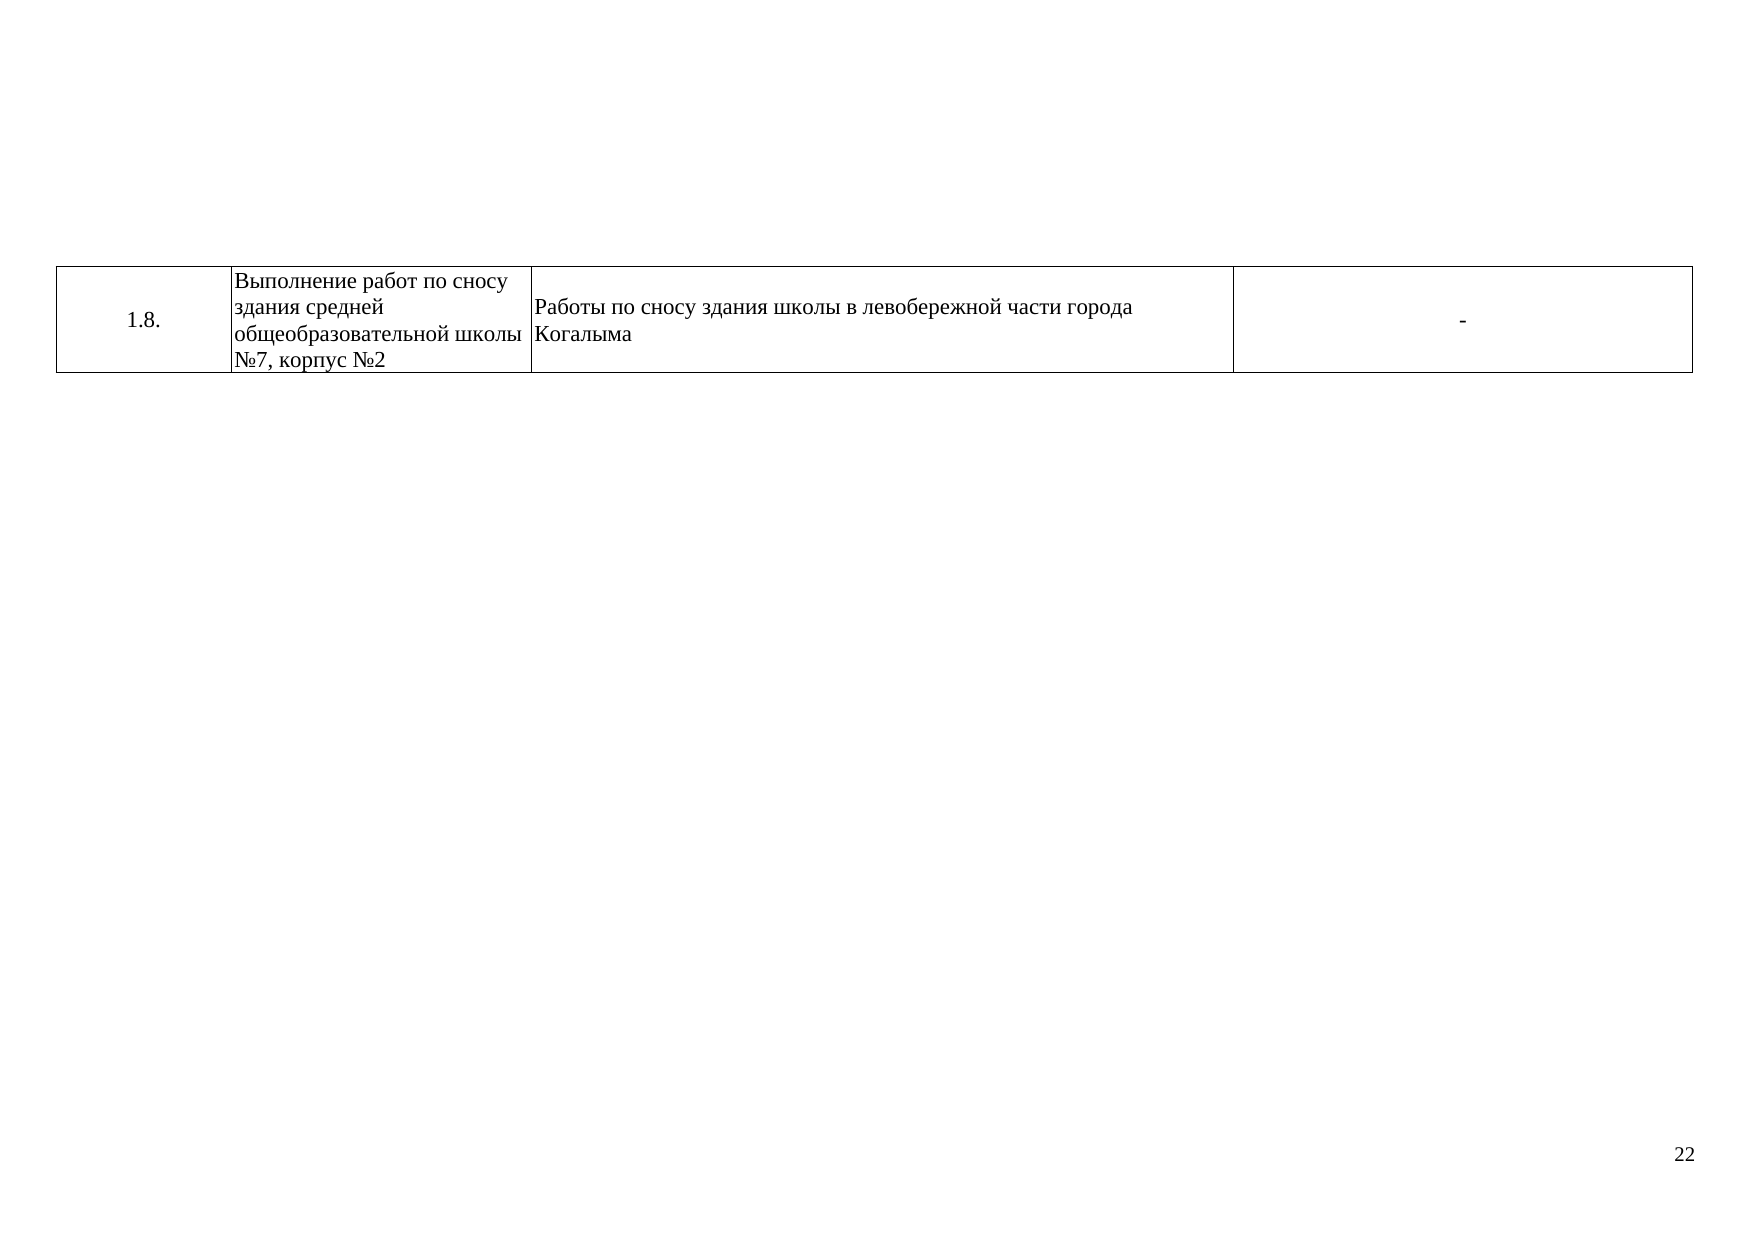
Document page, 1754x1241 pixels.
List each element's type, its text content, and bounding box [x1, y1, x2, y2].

table_header - [1234, 267, 1692, 372]
table_header Выполнение работ по сносу здания средней общеобразовательной школы №7, корпус №2 [232, 267, 531, 372]
table_header 1.8. [57, 267, 231, 372]
table_header Работы по сносу здания школы в левобережной части города Когалыма [532, 267, 1233, 372]
